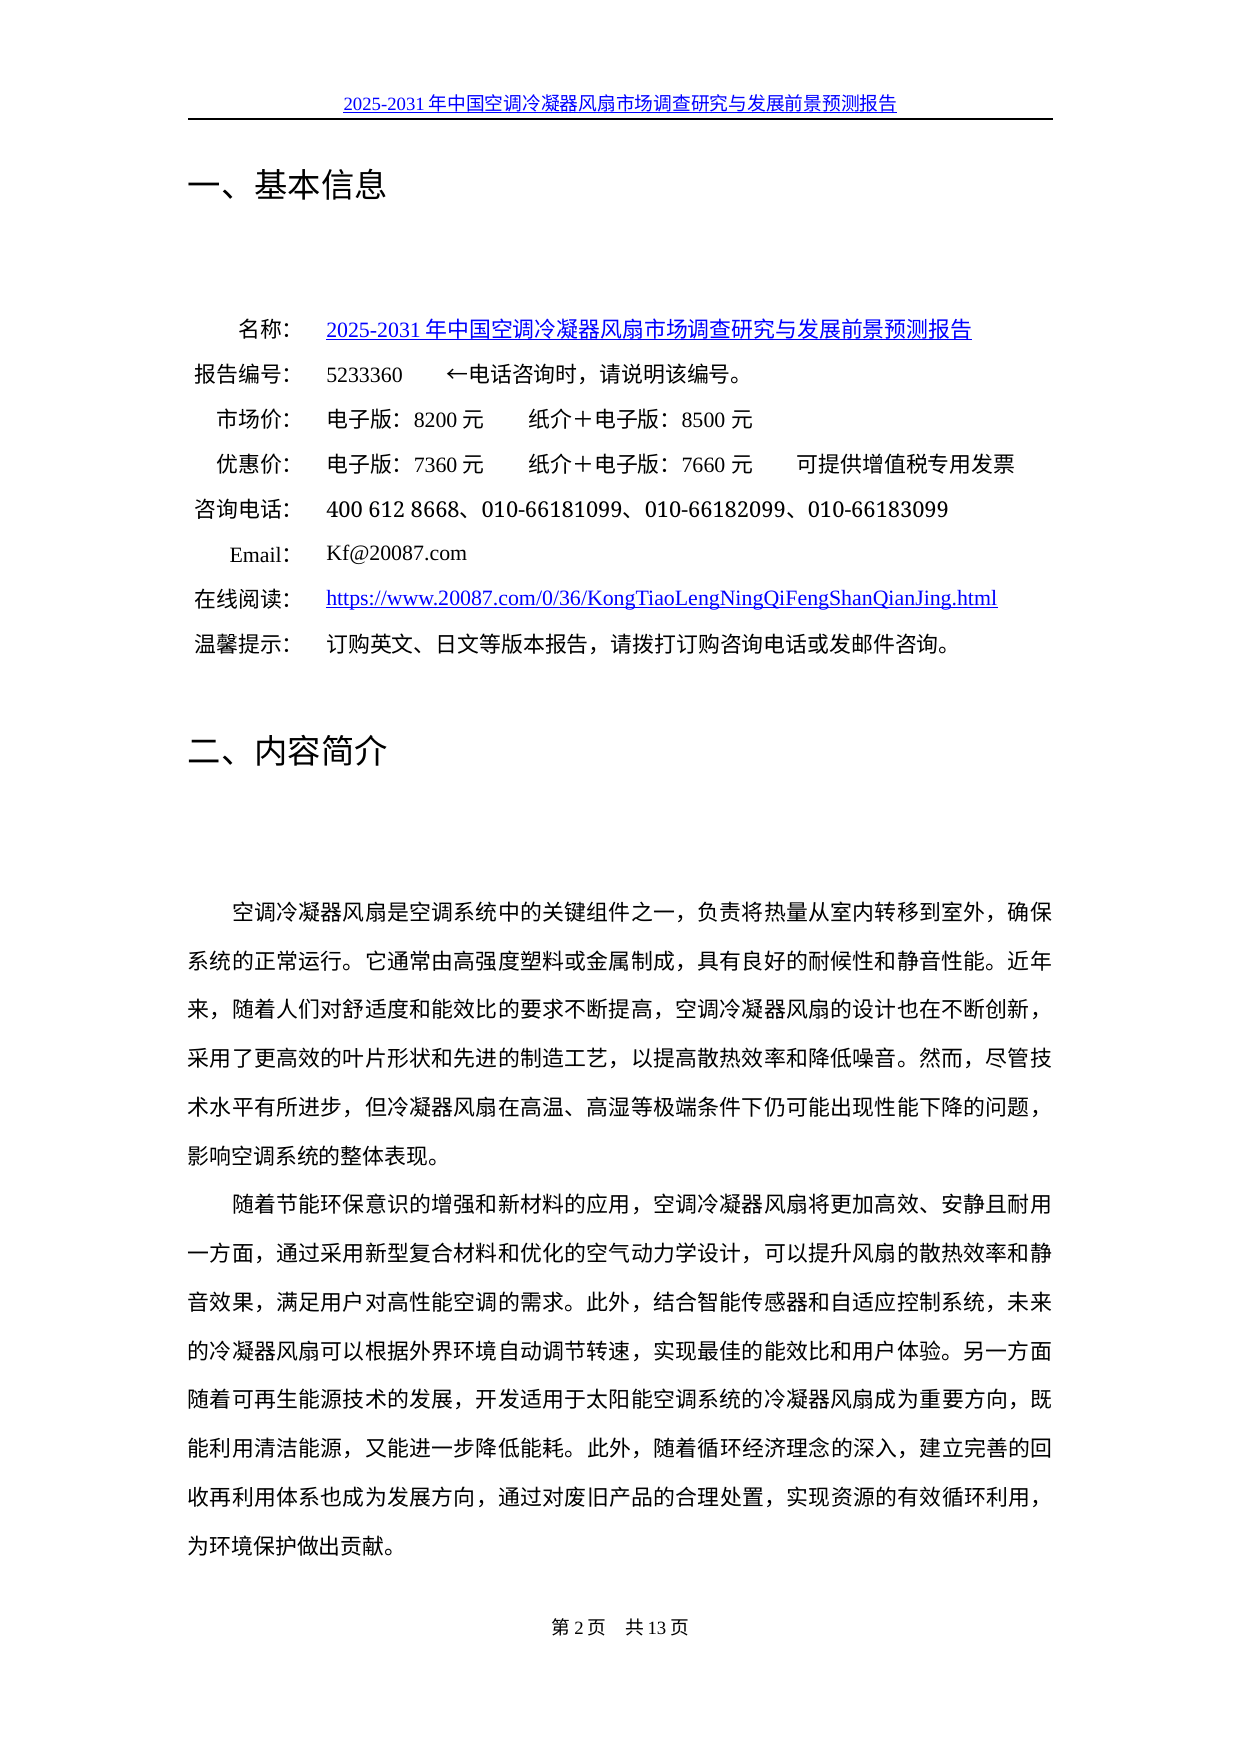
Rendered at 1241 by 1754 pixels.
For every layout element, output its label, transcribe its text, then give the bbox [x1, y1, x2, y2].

table_cell Kf@20087.com [315, 537, 1073, 582]
table_cell 报告编号： [167, 357, 315, 402]
title 二、内容简介 [187, 717, 1053, 782]
table_cell 市场价： [167, 402, 315, 447]
table_cell 在线阅读： [167, 582, 315, 627]
table_cell 5233360 ←电话咨询时，请说明该编号。 [315, 357, 1073, 402]
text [187, 894, 1053, 1561]
table_cell 400 612 8668、010-66181099、010-66182099、010-66183099 [315, 492, 1073, 537]
table_cell 温馨提示： [167, 627, 315, 672]
table_cell 咨询电话： [167, 492, 315, 537]
table_header 2025-2031年中国空调冷凝器风扇市场调查研究与发展前景预测报告 [315, 312, 1073, 357]
table_cell 电子版：7360 元 纸介＋电子版：7660 元 可提供增值税专用发票 [315, 447, 1073, 492]
table_header 名称： [167, 312, 315, 357]
table_cell [315, 582, 1073, 627]
table_cell Email： [167, 537, 315, 582]
title 一、基本信息 [187, 150, 1053, 215]
table_cell 电子版：8200 元 纸介＋电子版：8500 元 [315, 402, 1073, 447]
table_cell 订购英文、日文等版本报告，请拨打订购咨询电话或发邮件咨询。 [315, 627, 1073, 672]
table_cell 优惠价： [167, 447, 315, 492]
